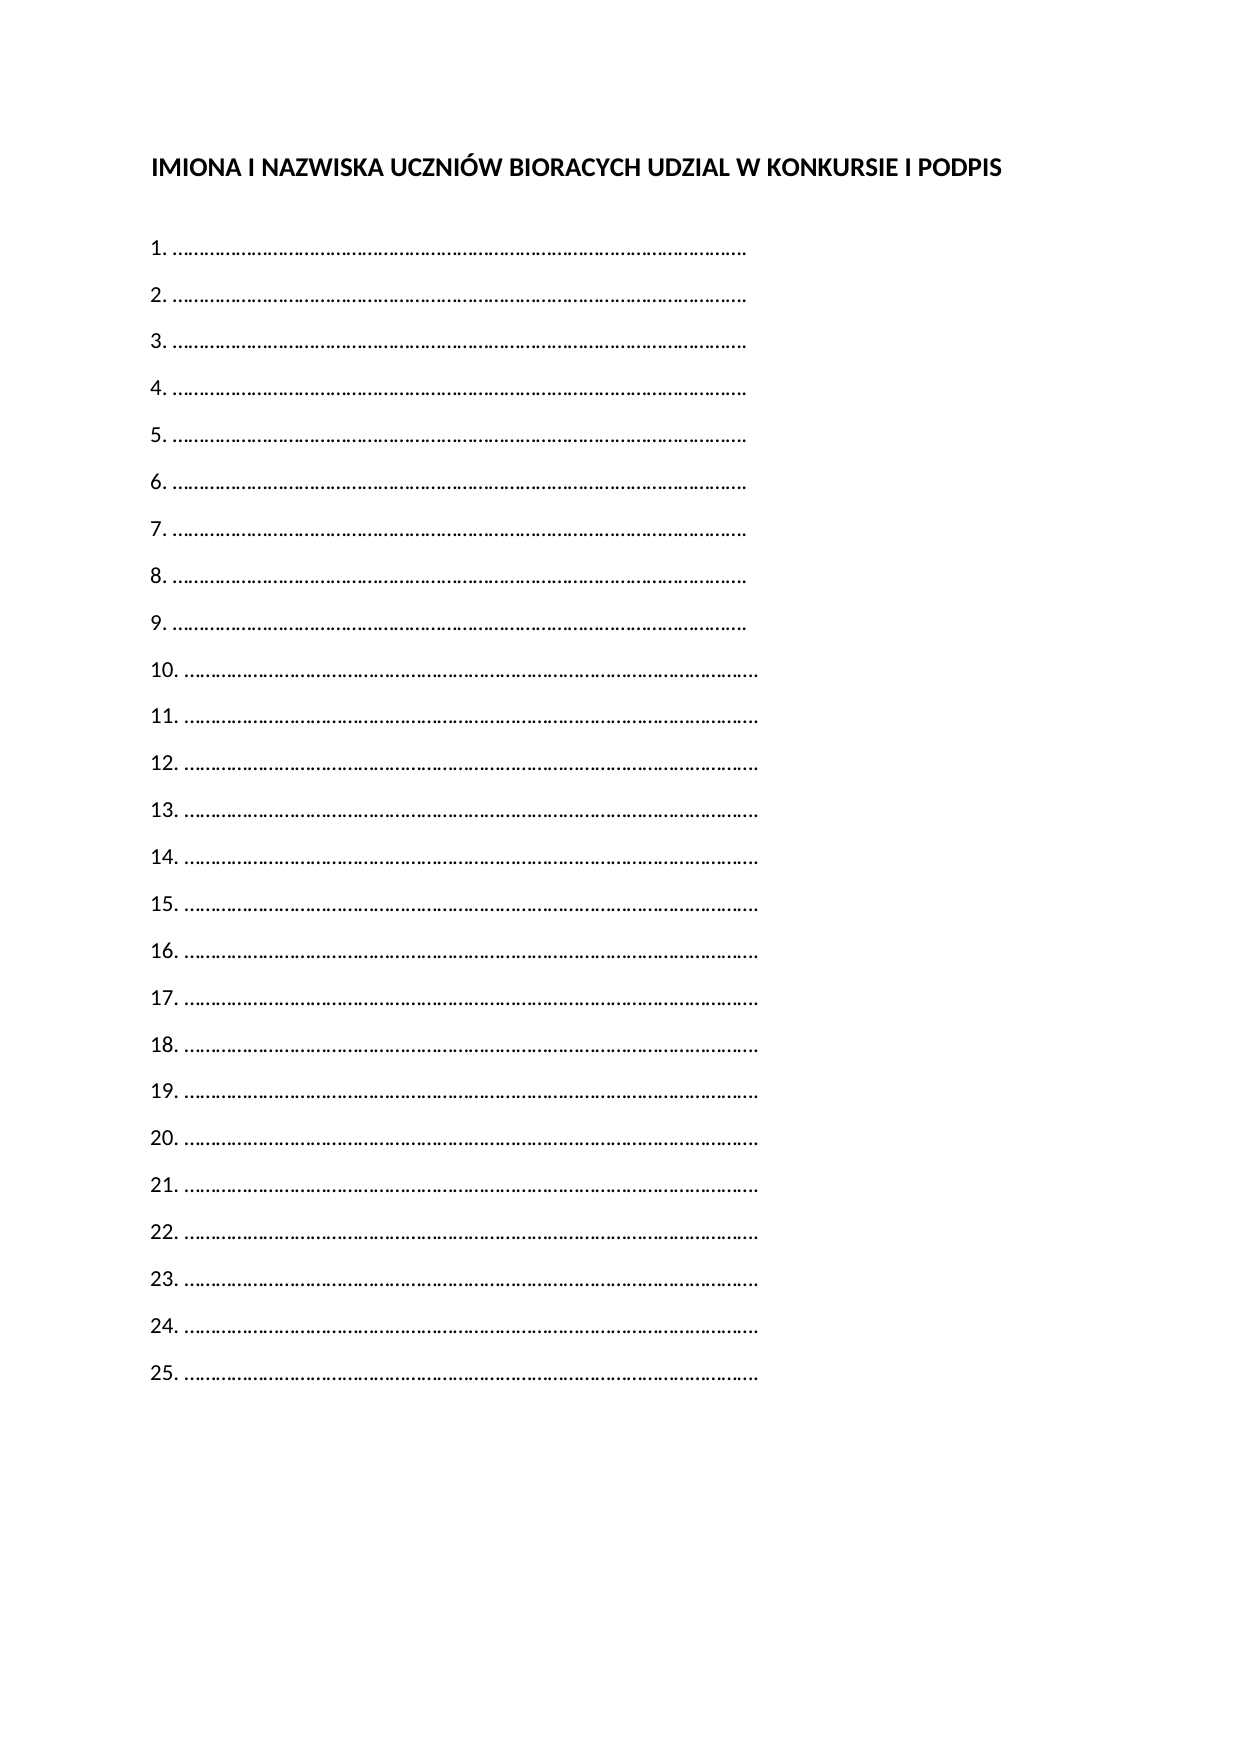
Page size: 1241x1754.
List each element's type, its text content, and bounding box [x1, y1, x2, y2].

text 13. ………………………………………………………………………………………………. [150, 795, 1090, 823]
text 10. ………………………………………………………………………………………………. [150, 655, 1090, 683]
text 20. ………………………………………………………………………………………………. [150, 1123, 1090, 1151]
text 9. ………………………………………………………………………………………………. [150, 608, 1090, 636]
text 15. ………………………………………………………………………………………………. [150, 889, 1090, 917]
text 3. ………………………………………………………………………………………………. [150, 327, 1090, 354]
text 22. ………………………………………………………………………………………………. [150, 1217, 1090, 1245]
text 5. ………………………………………………………………………………………………. [150, 420, 1090, 448]
text 7. ………………………………………………………………………………………………. [150, 514, 1090, 542]
text 23. ………………………………………………………………………………………………. [150, 1264, 1090, 1292]
text 24. ………………………………………………………………………………………………. [150, 1311, 1090, 1339]
text 12. ………………………………………………………………………………………………. [150, 748, 1090, 776]
text 11. ………………………………………………………………………………………………. [150, 702, 1090, 729]
text 19. ………………………………………………………………………………………………. [150, 1077, 1090, 1104]
text 6. ………………………………………………………………………………………………. [150, 467, 1090, 495]
text 25. ………………………………………………………………………………………………. [150, 1358, 1090, 1386]
text 16. ………………………………………………………………………………………………. [150, 936, 1090, 964]
text 17. ………………………………………………………………………………………………. [150, 983, 1090, 1011]
text 21. ………………………………………………………………………………………………. [150, 1170, 1090, 1198]
text 2. ………………………………………………………………………………………………. [150, 280, 1090, 308]
text 18. ………………………………………………………………………………………………. [150, 1030, 1090, 1058]
text 8. ………………………………………………………………………………………………. [150, 561, 1090, 589]
text IMIONA I NAZWISKA UCZNIÓW BIORACYCH UDZIAL W KONKURSIE I PODPIS [151, 150, 1090, 183]
text 4. ………………………………………………………………………………………………. [150, 373, 1090, 401]
text 1. ………………………………………………………………………………………………. [150, 233, 1090, 261]
text 14. ………………………………………………………………………………………………. [150, 842, 1090, 870]
